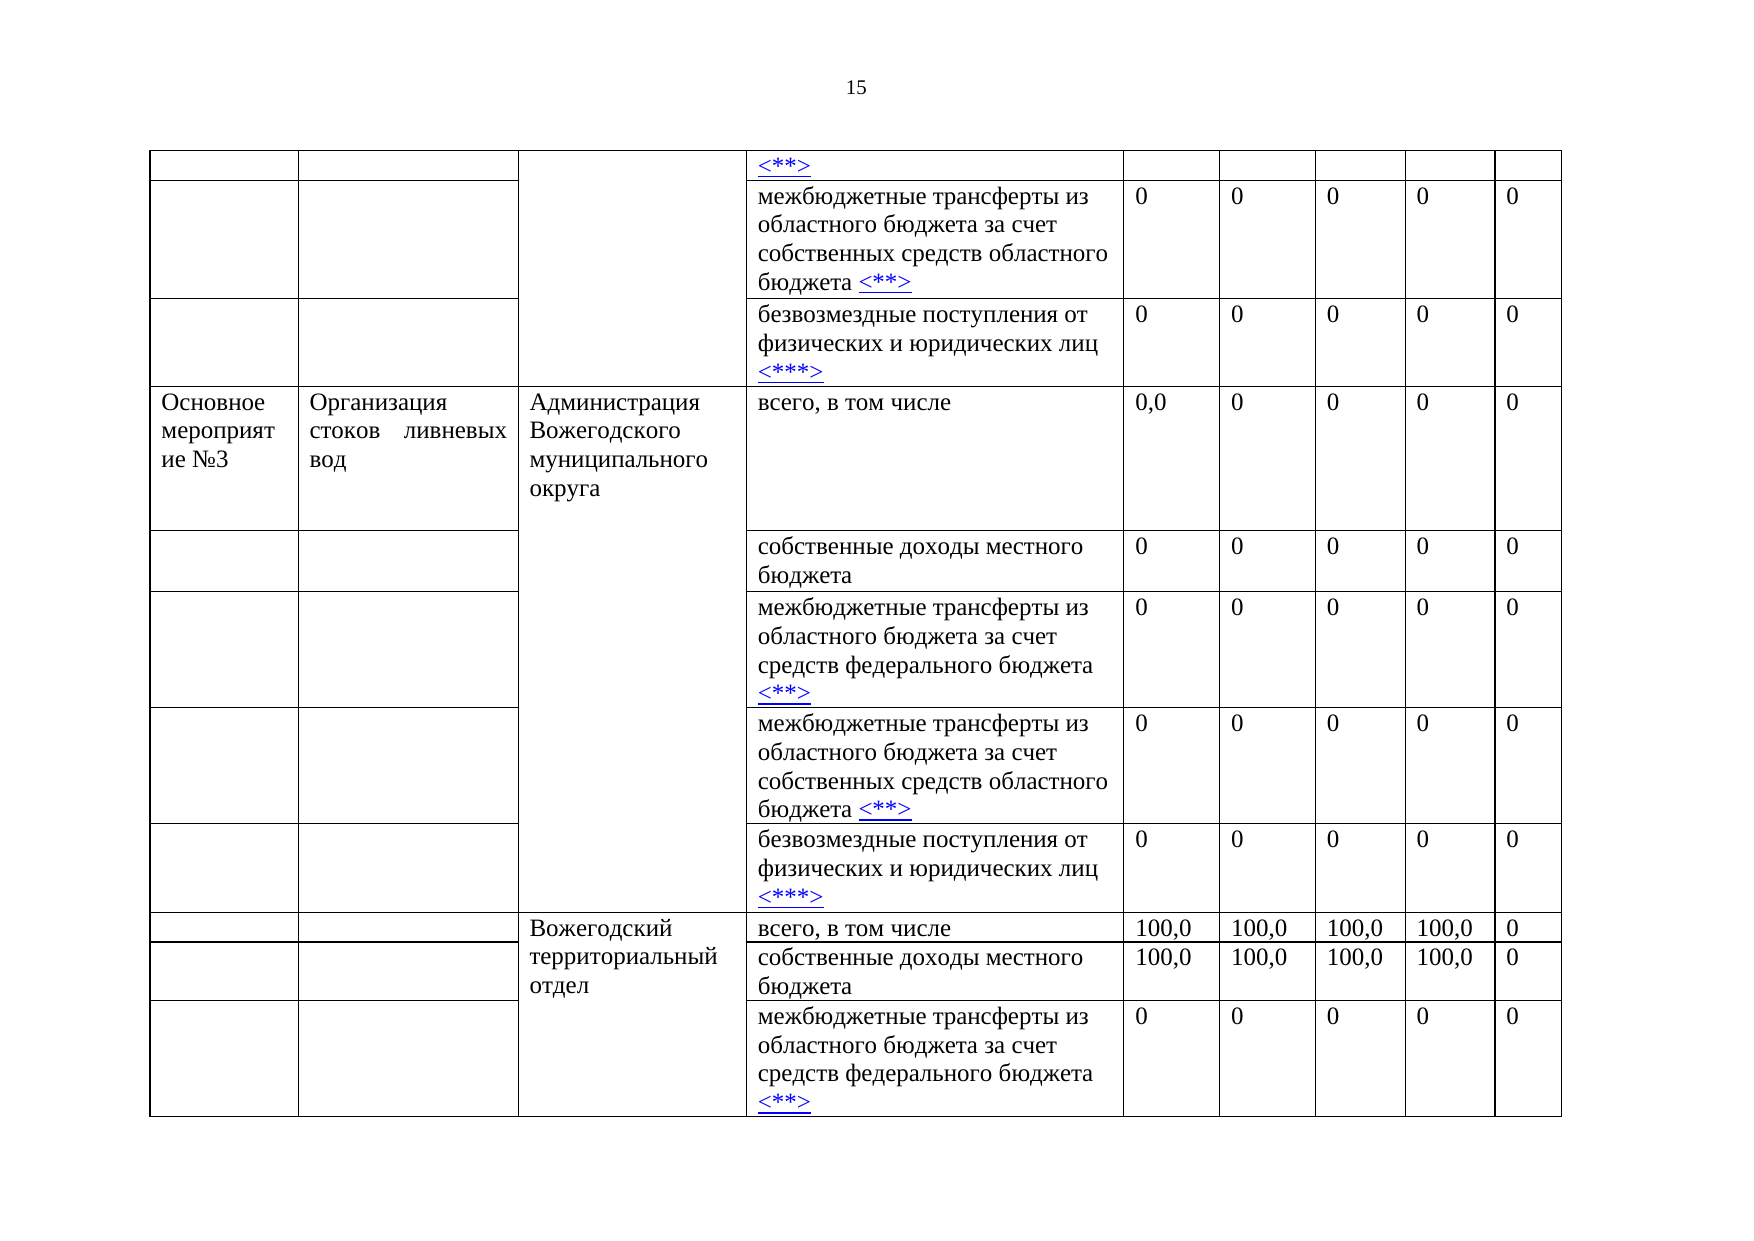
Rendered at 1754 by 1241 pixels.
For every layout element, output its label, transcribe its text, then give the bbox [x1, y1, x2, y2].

table_cell 0 [1496, 913, 1561, 941]
table_cell 0 [1124, 824, 1219, 912]
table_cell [747, 151, 1123, 180]
table_cell 0 [1124, 181, 1219, 298]
table_cell [151, 708, 298, 823]
table_cell 0 [1220, 592, 1315, 707]
table_cell [299, 943, 518, 1000]
table_cell [299, 913, 518, 941]
table_cell 0 [1316, 708, 1405, 823]
table_cell 100,0 [1124, 943, 1219, 1000]
table_cell 0 [1124, 708, 1219, 823]
table_cell 0 [1496, 387, 1561, 530]
table_cell 0 [1406, 181, 1494, 298]
table_cell [151, 531, 298, 591]
table_cell 100,0 [1316, 913, 1405, 941]
table_cell межбюджетные трансферты из областного бюджета за счет средств федерального бюджета <**> [747, 1001, 1123, 1116]
table_cell 0 [1496, 299, 1561, 386]
table_cell 100,0 [1124, 913, 1219, 941]
table_cell 0 [1124, 1001, 1219, 1116]
table_cell Организация стоков ливневых вод [299, 387, 518, 530]
table_cell [299, 1001, 518, 1116]
table_cell [151, 181, 298, 298]
table_cell межбюджетные трансферты из областного бюджета за счет средств федерального бюджета <**> [747, 592, 1123, 707]
table_cell Администрация Вожегодского муниципального округа [519, 387, 746, 912]
table_cell [299, 299, 518, 386]
table_cell 0 [1316, 387, 1405, 530]
table_cell [151, 1001, 298, 1116]
table_cell [299, 181, 518, 298]
table_cell 0 [1220, 531, 1315, 591]
table_cell 0 [1316, 181, 1405, 298]
table_cell межбюджетные трансферты из областного бюджета за счет собственных средств областного бюджета <**> [747, 708, 1123, 823]
table_cell 0 [1496, 708, 1561, 823]
table_cell межбюджетные трансферты из областного бюджета за счет собственных средств областного бюджета <**> [747, 181, 1123, 298]
table_cell [299, 151, 518, 180]
table_cell 0 [1496, 151, 1561, 180]
table_cell всего, в том числе [747, 387, 1123, 530]
table_cell 0 [1124, 151, 1219, 180]
table_cell [151, 913, 298, 941]
table_cell Вожегодский территориальный отдел [519, 913, 746, 1116]
table_cell 0 [1316, 299, 1405, 386]
table_cell безвозмездные поступления от физических и юридических лиц <***> [747, 299, 1123, 386]
table_cell [299, 531, 518, 591]
table_cell 0 [1220, 151, 1315, 180]
table_cell 0 [1220, 1001, 1315, 1116]
table_cell 100,0 [1220, 943, 1315, 1000]
table_cell всего, в том числе [747, 913, 1123, 941]
table_cell 0 [1496, 181, 1561, 298]
table_cell 0 [1406, 151, 1494, 180]
table_cell 0 [1496, 531, 1561, 591]
table_cell [151, 151, 298, 180]
table_cell 0 [1496, 592, 1561, 707]
table_cell [151, 943, 298, 1000]
table_cell [299, 708, 518, 823]
table_cell 0 [1406, 1001, 1494, 1116]
table_cell 0 [1220, 824, 1315, 912]
table_cell 100,0 [1220, 913, 1315, 941]
table_cell Основное мероприятие №3 [151, 387, 298, 530]
table_cell 100,0 [1406, 943, 1494, 1000]
table_cell 0 [1316, 531, 1405, 591]
table_cell 0 [1406, 592, 1494, 707]
table_cell 0 [1316, 151, 1405, 180]
table_cell 0 [1124, 531, 1219, 591]
table_cell 0 [1220, 181, 1315, 298]
table_cell 100,0 [1406, 913, 1494, 941]
table_cell собственные доходы местного бюджета [747, 943, 1123, 1000]
table_cell 0 [1316, 824, 1405, 912]
table_cell [151, 299, 298, 386]
table_cell [299, 824, 518, 912]
table_cell собственные доходы местного бюджета [747, 531, 1123, 591]
table_cell [151, 824, 298, 912]
table_cell 0 [1124, 299, 1219, 386]
table_cell 0 [1496, 824, 1561, 912]
table_cell 0 [1496, 943, 1561, 1000]
table_cell 0 [1316, 1001, 1405, 1116]
table_cell [299, 592, 518, 707]
table_cell 0 [1316, 592, 1405, 707]
table_cell 100,0 [1316, 943, 1405, 1000]
table_cell 0 [1406, 299, 1494, 386]
table_cell 0 [1220, 708, 1315, 823]
table_cell 0,0 [1124, 387, 1219, 530]
table_cell безвозмездные поступления от физических и юридических лиц <***> [747, 824, 1123, 912]
table_cell 0 [1406, 824, 1494, 912]
table_cell 0 [1220, 299, 1315, 386]
table_cell 0 [1220, 387, 1315, 530]
table_cell [151, 592, 298, 707]
table_cell 0 [1406, 531, 1494, 591]
table_cell 0 [1124, 592, 1219, 707]
table_cell 0 [1406, 708, 1494, 823]
table_cell 0 [1406, 387, 1494, 530]
table_cell 0 [1496, 1001, 1561, 1116]
